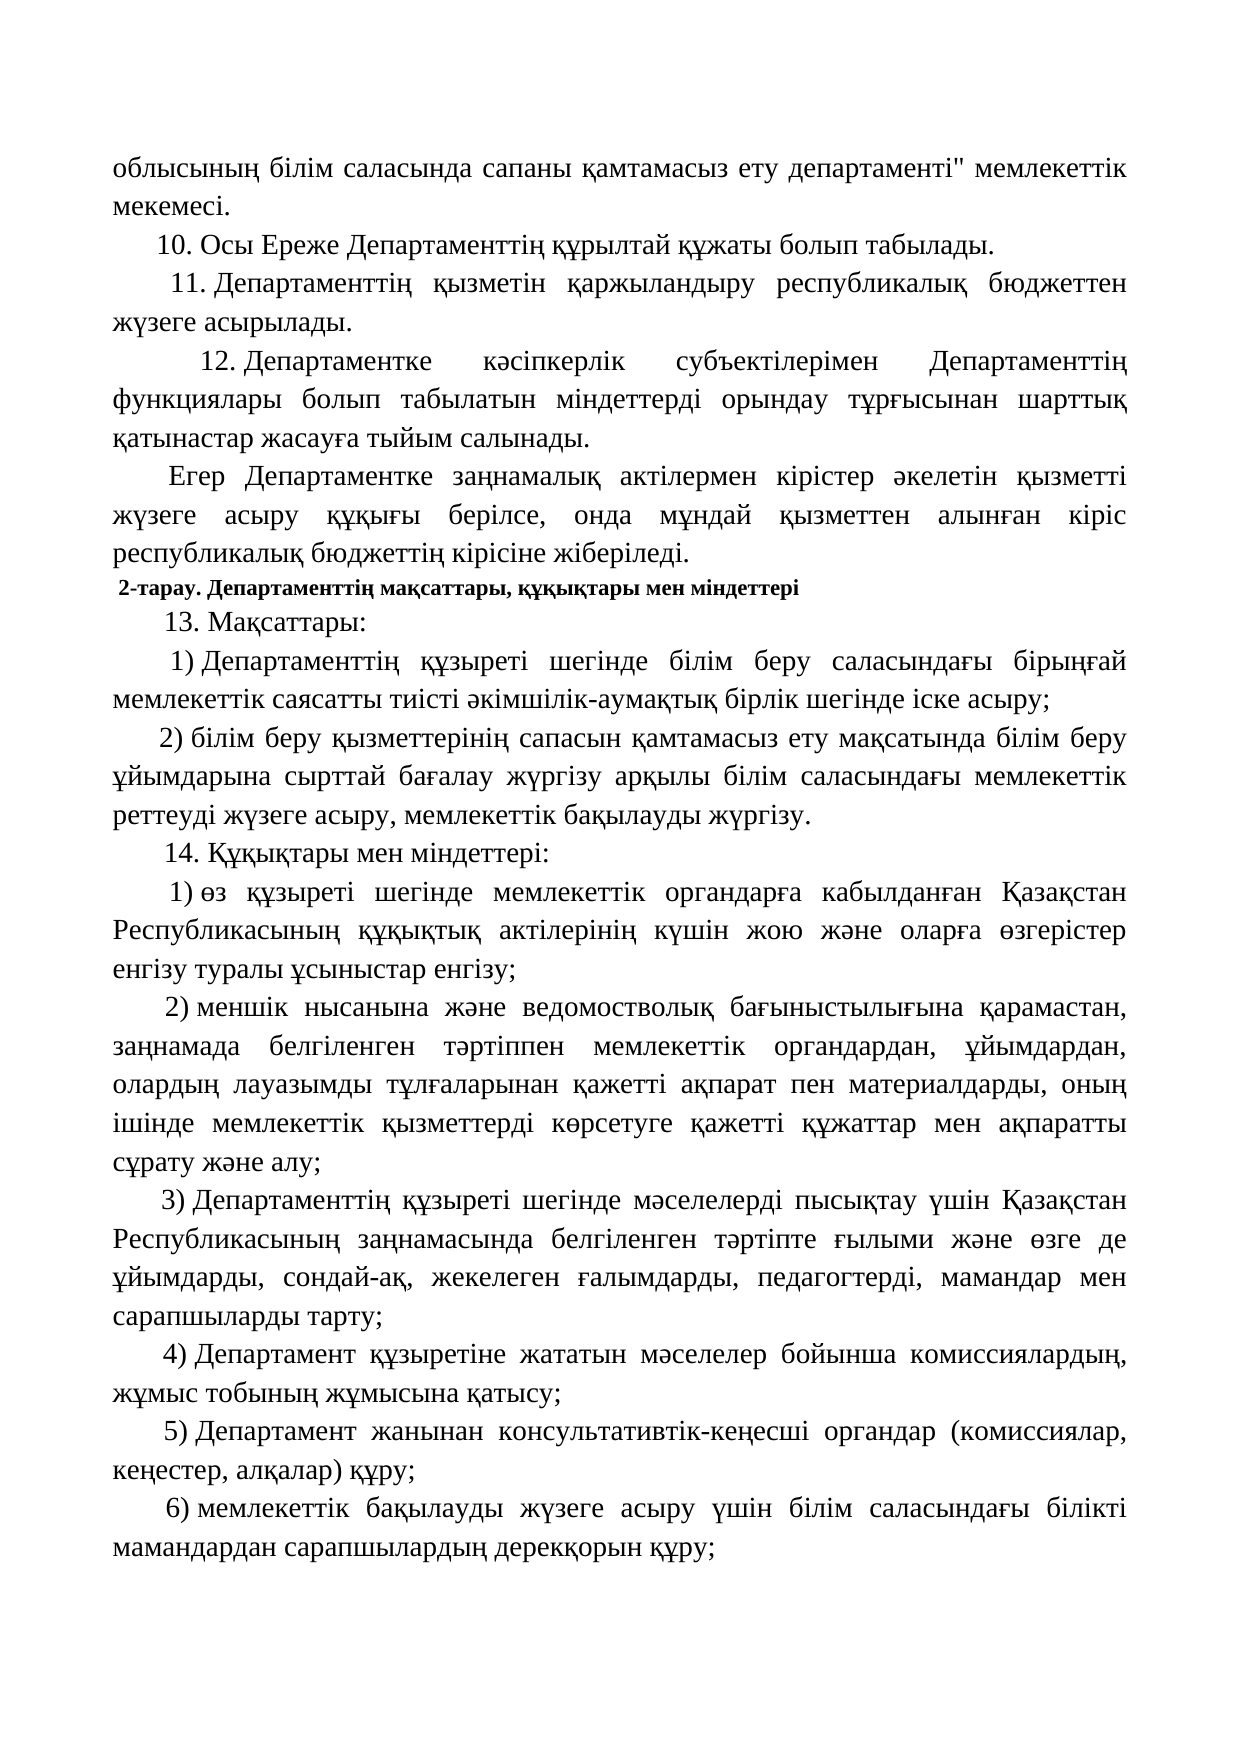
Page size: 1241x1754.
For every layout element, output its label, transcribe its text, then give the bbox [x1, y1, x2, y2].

text 5) Департамент жанынан консультативтік-кеңесші органдар (комиссиялар, кеңестер, алқалар) құру; [112, 1413, 1128, 1486]
text 2) меншік нысанына және ведомостволық бағыныстылығына қарамастан, заңнамада белгіленген тәртіппен мемлекеттік органдардан, ұйымдардан, олардың лауазымды тұлғаларынан қажетті ақпарат пен материалдарды, оның ішінде мемлекеттік қызметтерді көрсетуге қажетті құжаттар мен ақпаратты сұрату және алу; [112, 989, 1128, 1177]
text 3) Департаменттің құзыреті шегінде мәселелерді пысықтау үшін Қазақстан Республикасының заңнамасында белгіленген тәртіпте ғылыми және өзге де ұйымдарды, сондай-ақ, жекелеген ғалымдарды, педагогтерді, мамандар мен сарапшыларды тарту; [112, 1182, 1128, 1331]
text 1) өз құзыреті шегінде мемлекеттік органдарға кабылданған Қазақстан Республикасының құқықтық актілерінің күшін жою және оларға өзгерістер енгізу туралы ұсыныстар енгізу; [112, 874, 1128, 984]
text 11. Департаменттің қызметін қаржыландыру республикалық бюджеттен жүзеге асырылады. [112, 266, 1128, 338]
text 13. Мақсаттары: [112, 604, 1128, 638]
text 14. Құқықтары мен міндеттері: [112, 835, 1128, 869]
text 10. Осы Ереже Департаменттің құрылтай құжаты болып табылады. [112, 227, 1128, 261]
text 6) мемлекеттік бақылауды жүзеге асыру үшін білім саласындағы білікті мамандардан сарапшылардың дерекқорын құру; [112, 1491, 1128, 1563]
text Егер Департаментке заңнамалық актілермен кірістер әкелетін қызметті жүзеге асыру құқығы берілсе, онда мұндай қызметтен алынған кiрiс республикалық бюджеттің кірісіне жіберіледі. [112, 458, 1128, 569]
text 12. Департаментке кәсіпкерлік субъектілерімен Департаменттің функциялары болып табылатын міндеттерді орындау тұрғысынан шарттық қатынастар жасауға тыйым салынады. [112, 343, 1128, 453]
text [112, 150, 1128, 222]
text 2) білім беру қызметтерінің сапасын қамтамасыз ету мақсатында білім беру ұйымдарына сырттай бағалау жүргізу арқылы білім саласындағы мемлекеттік реттеуді жүзеге асыру, мемлекеттік бақылауды жүргізу. [112, 720, 1128, 830]
text 4) Департамент құзыретіне жататын мәселелер бойынша комиссиялардың, жұмыс тобының жұмысына қатысу; [112, 1336, 1128, 1408]
text 1) Департаменттің құзыреті шегінде білім беру саласындағы бірыңғай мемлекеттік саясатты тиісті әкімшілік-аумақтық бірлік шегінде іске асыру; [112, 643, 1128, 715]
text 2-тарау. Департаменттің мақсаттары, құқықтары мен міндеттері [112, 574, 1128, 600]
